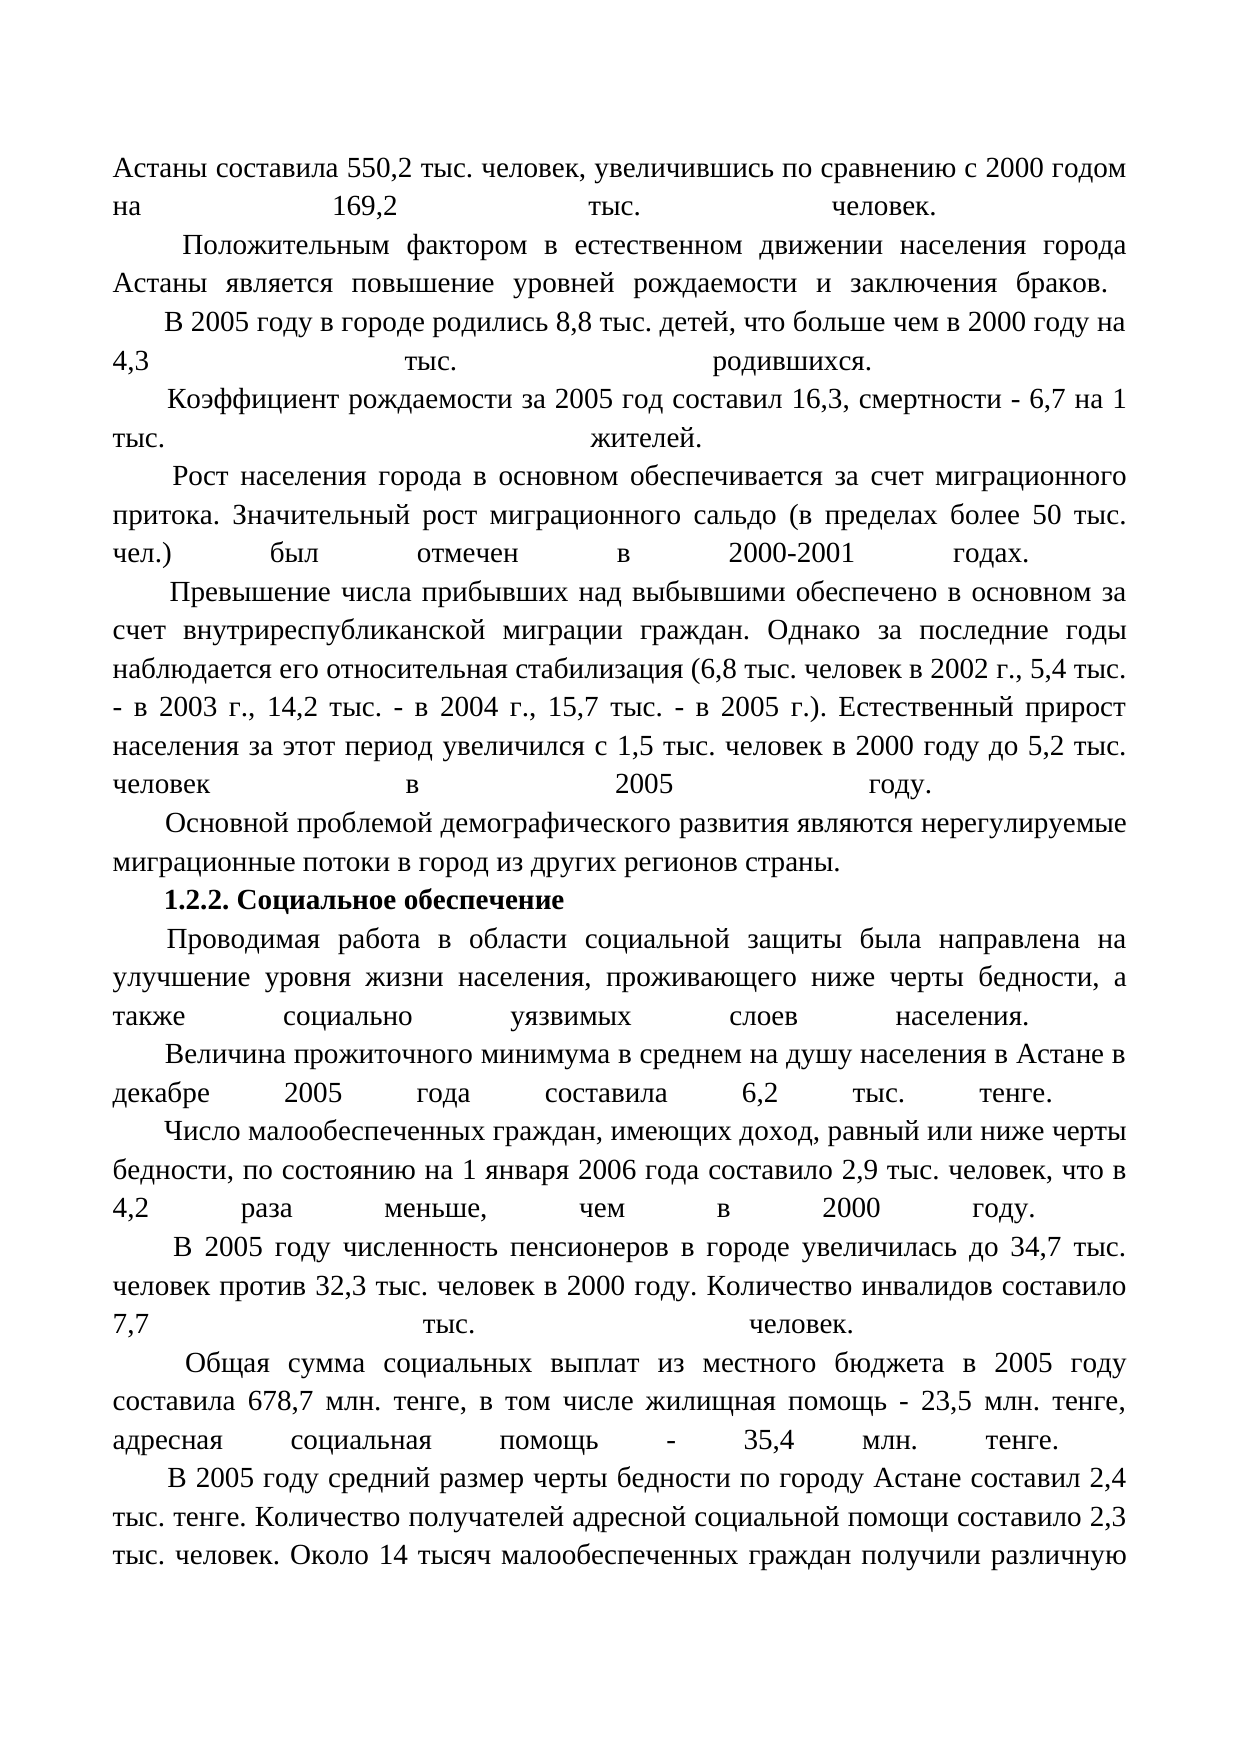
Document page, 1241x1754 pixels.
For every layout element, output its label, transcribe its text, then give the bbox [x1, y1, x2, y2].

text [112, 921, 1128, 1571]
text 1.2.2. Социальное обеспечение [112, 882, 1128, 916]
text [112, 150, 1128, 877]
